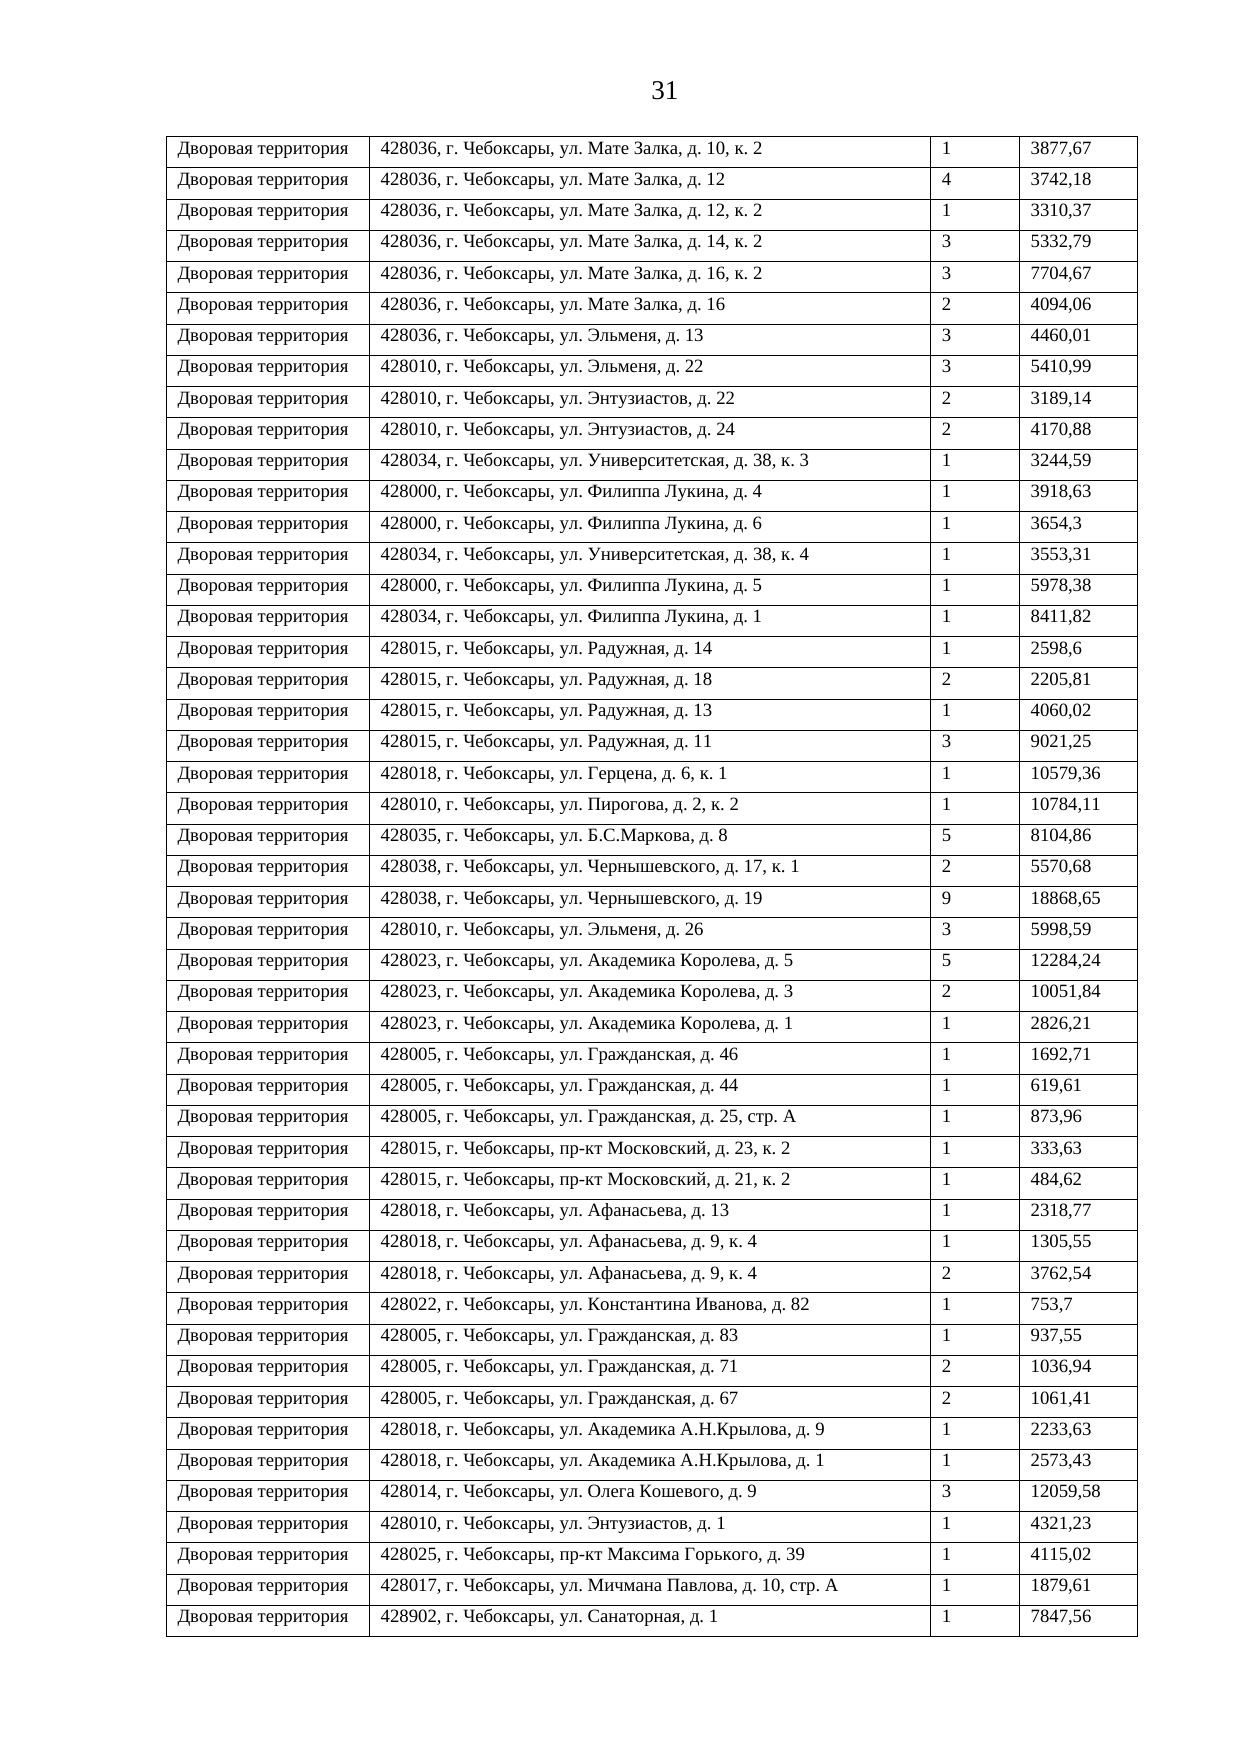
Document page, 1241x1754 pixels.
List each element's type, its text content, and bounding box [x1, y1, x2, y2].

table_cell 1 [931, 200, 1019, 230]
table_cell 1 [931, 575, 1019, 605]
table_cell 428005, г. Чебоксары, ул. Гражданская, д. 46 [370, 1043, 930, 1073]
table_cell Дворовая территория [167, 1606, 369, 1636]
table_cell 428036, г. Чебоксары, ул. Мате Залка, д. 12 [370, 168, 930, 198]
table_cell 428005, г. Чебоксары, ул. Гражданская, д. 25, стр. А [370, 1106, 930, 1136]
table_cell 2318,77 [1020, 1200, 1137, 1230]
table_cell 1 [931, 1418, 1019, 1448]
table_cell 428018, г. Чебоксары, ул. Афанасьева, д. 13 [370, 1200, 930, 1230]
table_cell 1 [931, 1606, 1019, 1636]
table_cell 3742,18 [1020, 168, 1137, 198]
table_cell 428015, г. Чебоксары, ул. Радужная, д. 18 [370, 668, 930, 698]
table_cell 428036, г. Чебоксары, ул. Мате Залка, д. 14, к. 2 [370, 231, 930, 261]
table_cell 1 [931, 137, 1019, 167]
table_cell 2 [931, 668, 1019, 698]
table_cell Дворовая территория [167, 1543, 369, 1573]
table_cell Дворовая территория [167, 1262, 369, 1292]
table_cell Дворовая территория [167, 575, 369, 605]
table_cell 3 [931, 325, 1019, 355]
table_cell 428014, г. Чебоксары, ул. Олега Кошевого, д. 9 [370, 1481, 930, 1511]
table_cell Дворовая территория [167, 137, 369, 167]
table_cell 4170,88 [1020, 418, 1137, 448]
table_cell 428035, г. Чебоксары, ул. Б.С.Маркова, д. 8 [370, 825, 930, 855]
table_cell 428017, г. Чебоксары, ул. Мичмана Павлова, д. 10, стр. А [370, 1575, 930, 1605]
table_cell 5570,68 [1020, 856, 1137, 886]
table_cell Дворовая территория [167, 1387, 369, 1417]
table_cell Дворовая территория [167, 762, 369, 792]
table_cell 1 [931, 1512, 1019, 1542]
table_cell Дворовая территория [167, 1418, 369, 1448]
table_cell 3 [931, 231, 1019, 261]
table_cell Дворовая территория [167, 356, 369, 386]
table_cell 428023, г. Чебоксары, ул. Академика Королева, д. 1 [370, 1012, 930, 1042]
table_cell 873,96 [1020, 1106, 1137, 1136]
table_cell 1692,71 [1020, 1043, 1137, 1073]
table_cell 1 [931, 1450, 1019, 1480]
table_cell 2573,43 [1020, 1450, 1137, 1480]
table_cell 5 [931, 825, 1019, 855]
table_cell 1 [931, 1137, 1019, 1167]
table_cell 2 [931, 981, 1019, 1011]
table_cell 428000, г. Чебоксары, ул. Филиппа Лукина, д. 6 [370, 512, 930, 542]
table_cell Дворовая территория [167, 1325, 369, 1355]
table_cell 428018, г. Чебоксары, ул. Академика А.Н.Крылова, д. 1 [370, 1450, 930, 1480]
table_cell Дворовая территория [167, 793, 369, 823]
table_cell 428010, г. Чебоксары, ул. Энтузиастов, д. 22 [370, 387, 930, 417]
table_cell 3 [931, 356, 1019, 386]
table_cell 428010, г. Чебоксары, ул. Энтузиастов, д. 24 [370, 418, 930, 448]
table_cell 428018, г. Чебоксары, ул. Академика А.Н.Крылова, д. 9 [370, 1418, 930, 1448]
table_cell Дворовая территория [167, 262, 369, 292]
table_cell Дворовая территория [167, 325, 369, 355]
table_cell Дворовая территория [167, 606, 369, 636]
table_cell Дворовая территория [167, 387, 369, 417]
table_cell Дворовая территория [167, 1043, 369, 1073]
table_cell 7847,56 [1020, 1606, 1137, 1636]
table_cell 1 [931, 1293, 1019, 1323]
table_cell 428000, г. Чебоксары, ул. Филиппа Лукина, д. 5 [370, 575, 930, 605]
table_cell 428902, г. Чебоксары, ул. Санаторная, д. 1 [370, 1606, 930, 1636]
table_cell Дворовая территория [167, 1481, 369, 1511]
table_cell 428010, г. Чебоксары, ул. Энтузиастов, д. 1 [370, 1512, 930, 1542]
table_cell 1 [931, 1075, 1019, 1105]
table_cell 8104,86 [1020, 825, 1137, 855]
table_cell Дворовая территория [167, 481, 369, 511]
table_cell Дворовая территория [167, 200, 369, 230]
table_cell 428036, г. Чебоксары, ул. Мате Залка, д. 16, к. 2 [370, 262, 930, 292]
table_cell 1 [931, 700, 1019, 730]
table_cell 1 [931, 1200, 1019, 1230]
table_cell Дворовая территория [167, 1200, 369, 1230]
table_cell 1 [931, 1325, 1019, 1355]
table_cell 9 [931, 887, 1019, 917]
table_cell Дворовая территория [167, 1168, 369, 1198]
table_cell 1 [931, 543, 1019, 573]
table_cell 428022, г. Чебоксары, ул. Константина Иванова, д. 82 [370, 1293, 930, 1323]
table_cell 2205,81 [1020, 668, 1137, 698]
table_cell 428010, г. Чебоксары, ул. Пирогова, д. 2, к. 2 [370, 793, 930, 823]
table_cell 428015, г. Чебоксары, пр-кт Московский, д. 23, к. 2 [370, 1137, 930, 1167]
table_cell Дворовая территория [167, 668, 369, 698]
table_cell 9021,25 [1020, 731, 1137, 761]
table_cell 428034, г. Чебоксары, ул. Университетская, д. 38, к. 3 [370, 450, 930, 480]
table_cell 428036, г. Чебоксары, ул. Мате Залка, д. 10, к. 2 [370, 137, 930, 167]
table_cell 4 [931, 168, 1019, 198]
table_cell 1 [931, 1543, 1019, 1573]
table_cell Дворовая территория [167, 950, 369, 980]
table_cell 1 [931, 512, 1019, 542]
table_cell 10579,36 [1020, 762, 1137, 792]
table_cell 2 [931, 387, 1019, 417]
table_cell 3 [931, 1481, 1019, 1511]
table_cell 2 [931, 418, 1019, 448]
table_cell 3 [931, 731, 1019, 761]
table_cell 428034, г. Чебоксары, ул. Филиппа Лукина, д. 1 [370, 606, 930, 636]
table_cell 428015, г. Чебоксары, ул. Радужная, д. 11 [370, 731, 930, 761]
table_cell 428015, г. Чебоксары, ул. Радужная, д. 14 [370, 637, 930, 667]
table_cell 428010, г. Чебоксары, ул. Эльменя, д. 22 [370, 356, 930, 386]
table_cell 5332,79 [1020, 231, 1137, 261]
table_cell 1036,94 [1020, 1356, 1137, 1386]
table_cell 428023, г. Чебоксары, ул. Академика Королева, д. 3 [370, 981, 930, 1011]
table_cell 2 [931, 856, 1019, 886]
table_cell 428036, г. Чебоксары, ул. Мате Залка, д. 12, к. 2 [370, 200, 930, 230]
table_cell Дворовая территория [167, 1293, 369, 1323]
table_cell 1 [931, 1106, 1019, 1136]
table_cell 3 [931, 262, 1019, 292]
table_cell 3189,14 [1020, 387, 1137, 417]
table_cell 1305,55 [1020, 1231, 1137, 1261]
table_cell 3310,37 [1020, 200, 1137, 230]
table_cell 3 [931, 918, 1019, 948]
table_cell 428015, г. Чебоксары, ул. Радужная, д. 13 [370, 700, 930, 730]
table_cell 428034, г. Чебоксары, ул. Университетская, д. 38, к. 4 [370, 543, 930, 573]
table_cell 2 [931, 293, 1019, 323]
table_cell 10784,11 [1020, 793, 1137, 823]
table_cell 428005, г. Чебоксары, ул. Гражданская, д. 83 [370, 1325, 930, 1355]
table_cell Дворовая территория [167, 700, 369, 730]
table_cell Дворовая территория [167, 637, 369, 667]
table_cell 4321,23 [1020, 1512, 1137, 1542]
table_cell 1 [931, 1231, 1019, 1261]
table_cell 18868,65 [1020, 887, 1137, 917]
table_cell Дворовая территория [167, 981, 369, 1011]
table_cell 484,62 [1020, 1168, 1137, 1198]
table_cell 1 [931, 793, 1019, 823]
table_cell 1 [931, 637, 1019, 667]
table_cell 428018, г. Чебоксары, ул. Афанасьева, д. 9, к. 4 [370, 1231, 930, 1261]
table_cell 333,63 [1020, 1137, 1137, 1167]
table_cell 428018, г. Чебоксары, ул. Афанасьева, д. 9, к. 4 [370, 1262, 930, 1292]
table_cell Дворовая территория [167, 825, 369, 855]
table_cell Дворовая территория [167, 1012, 369, 1042]
table_cell 3244,59 [1020, 450, 1137, 480]
table_cell Дворовая территория [167, 231, 369, 261]
table_cell 428038, г. Чебоксары, ул. Чернышевского, д. 19 [370, 887, 930, 917]
table_cell 1 [931, 762, 1019, 792]
table_cell 3553,31 [1020, 543, 1137, 573]
table_cell Дворовая территория [167, 918, 369, 948]
table_cell 2233,63 [1020, 1418, 1137, 1448]
table_cell 5998,59 [1020, 918, 1137, 948]
table_cell 428036, г. Чебоксары, ул. Эльменя, д. 13 [370, 325, 930, 355]
table_cell 1 [931, 1575, 1019, 1605]
table_cell Дворовая территория [167, 450, 369, 480]
table_cell 753,7 [1020, 1293, 1137, 1323]
table_cell 2598,6 [1020, 637, 1137, 667]
table_cell 4060,02 [1020, 700, 1137, 730]
table_cell 1 [931, 481, 1019, 511]
table_cell 10051,84 [1020, 981, 1137, 1011]
table_cell 8411,82 [1020, 606, 1137, 636]
table_cell 428015, г. Чебоксары, пр-кт Московский, д. 21, к. 2 [370, 1168, 930, 1198]
table_cell 1879,61 [1020, 1575, 1137, 1605]
table_cell 12284,24 [1020, 950, 1137, 980]
table_cell Дворовая территория [167, 1075, 369, 1105]
table_cell 1 [931, 606, 1019, 636]
table_cell Дворовая территория [167, 1231, 369, 1261]
table_cell 2 [931, 1387, 1019, 1417]
table_cell Дворовая территория [167, 168, 369, 198]
table_cell 428000, г. Чебоксары, ул. Филиппа Лукина, д. 4 [370, 481, 930, 511]
table_cell 937,55 [1020, 1325, 1137, 1355]
table_cell Дворовая территория [167, 1512, 369, 1542]
table_cell Дворовая территория [167, 1106, 369, 1136]
table_cell 428018, г. Чебоксары, ул. Герцена, д. 6, к. 1 [370, 762, 930, 792]
table_cell 428005, г. Чебоксары, ул. Гражданская, д. 67 [370, 1387, 930, 1417]
table_cell Дворовая территория [167, 418, 369, 448]
table_cell 5978,38 [1020, 575, 1137, 605]
table_cell 2 [931, 1262, 1019, 1292]
table_cell Дворовая территория [167, 887, 369, 917]
table_cell 428005, г. Чебоксары, ул. Гражданская, д. 71 [370, 1356, 930, 1386]
table_cell 7704,67 [1020, 262, 1137, 292]
table_cell 428005, г. Чебоксары, ул. Гражданская, д. 44 [370, 1075, 930, 1105]
table_cell Дворовая территория [167, 856, 369, 886]
table_cell 619,61 [1020, 1075, 1137, 1105]
table_cell 2826,21 [1020, 1012, 1137, 1042]
table_cell Дворовая территория [167, 543, 369, 573]
table_cell Дворовая территория [167, 1137, 369, 1167]
table_cell 428036, г. Чебоксары, ул. Мате Залка, д. 16 [370, 293, 930, 323]
table_cell 1061,41 [1020, 1387, 1137, 1417]
table_cell 5 [931, 950, 1019, 980]
table_cell Дворовая территория [167, 1450, 369, 1480]
table_cell 3918,63 [1020, 481, 1137, 511]
table_cell 4094,06 [1020, 293, 1137, 323]
table_cell Дворовая территория [167, 293, 369, 323]
table_cell 12059,58 [1020, 1481, 1137, 1511]
table_cell 2 [931, 1356, 1019, 1386]
table_cell Дворовая территория [167, 1575, 369, 1605]
table_cell 1 [931, 1043, 1019, 1073]
table_cell 4115,02 [1020, 1543, 1137, 1573]
table_cell 428038, г. Чебоксары, ул. Чернышевского, д. 17, к. 1 [370, 856, 930, 886]
table_cell 5410,99 [1020, 356, 1137, 386]
table_cell 428025, г. Чебоксары, пр-кт Максима Горького, д. 39 [370, 1543, 930, 1573]
table_cell Дворовая территория [167, 512, 369, 542]
table_cell 3877,67 [1020, 137, 1137, 167]
table_cell 1 [931, 1012, 1019, 1042]
table_cell Дворовая территория [167, 731, 369, 761]
table_cell 428010, г. Чебоксары, ул. Эльменя, д. 26 [370, 918, 930, 948]
table_cell 3762,54 [1020, 1262, 1137, 1292]
table_cell 1 [931, 1168, 1019, 1198]
table_cell 428023, г. Чебоксары, ул. Академика Королева, д. 5 [370, 950, 930, 980]
table_cell 4460,01 [1020, 325, 1137, 355]
table_cell 1 [931, 450, 1019, 480]
table_cell Дворовая территория [167, 1356, 369, 1386]
table_cell 3654,3 [1020, 512, 1137, 542]
